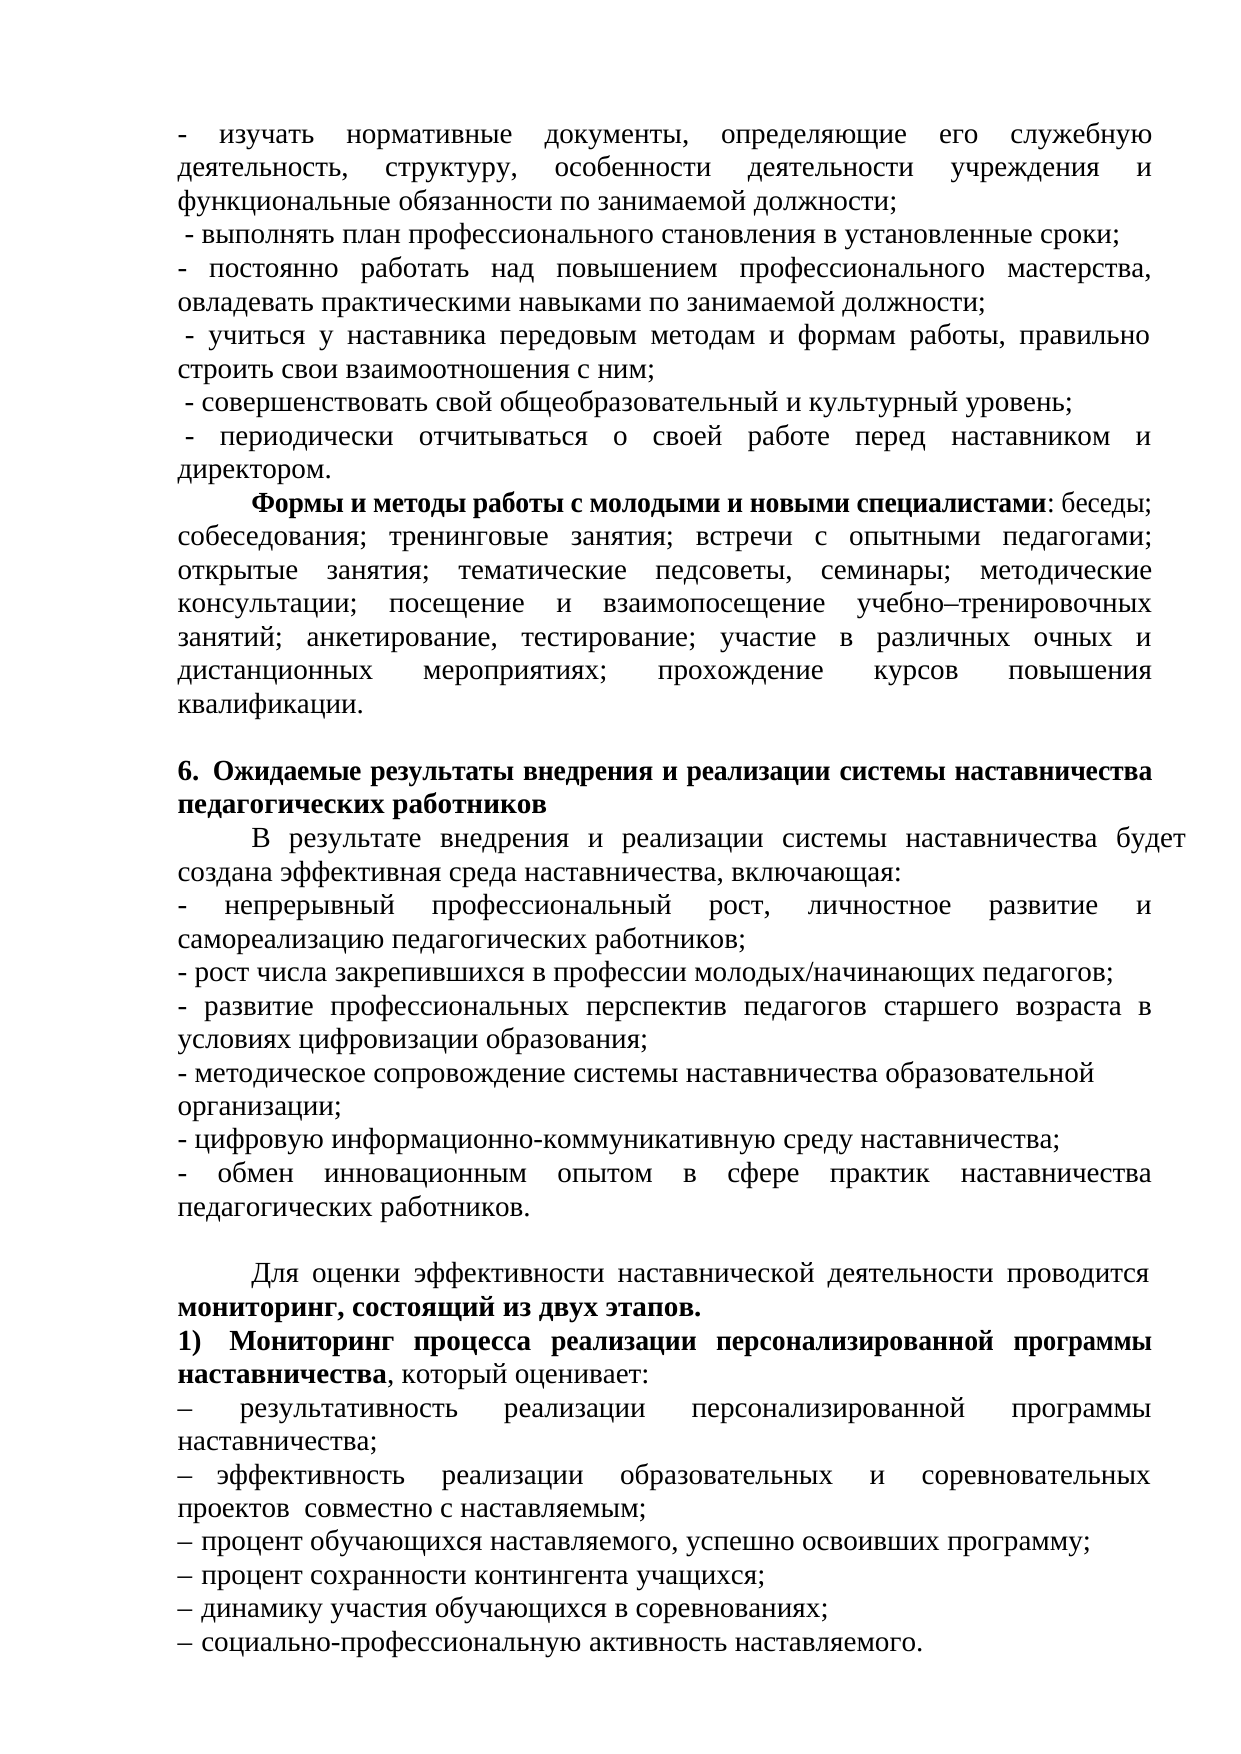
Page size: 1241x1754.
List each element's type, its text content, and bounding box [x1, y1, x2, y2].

list периодически отчитываться о своей работе перед наставником и директором. [177, 418, 1151, 485]
list рост числа закрепившихся в профессии молодых/начинающих педагогов; [177, 954, 1186, 988]
list изучать нормативные документы, определяющие его служебную деятельность, структуру, особенности деятельности учреждения и функциональные обязанности по занимаемой должности; [177, 116, 1152, 217]
list процент сохранности контингента учащихся; [177, 1557, 1186, 1591]
list выполнять план профессионального становления в установленные сроки; [184, 217, 1186, 250]
text В результате внедрения и реализации системы наставничества будет создана эффективная среда наставничества, включающая: [177, 820, 1186, 887]
subtitle Ожидаемые результаты внедрения и реализации системы наставничества педагогических работников [177, 753, 1152, 820]
list динамику участия обучающихся в соревнованиях; [177, 1591, 1186, 1624]
list обмен инновационным опытом в сфере практик наставничества педагогических работников. [177, 1155, 1151, 1222]
list процент обучающихся наставляемого, успешно освоивших программу; [177, 1524, 1186, 1557]
list совершенствовать свой общеобразовательный и культурный уровень; [184, 384, 1186, 418]
list учиться у наставника передовым методам и формам работы, правильно строить свои взаимоотношения с ним; [177, 317, 1151, 384]
list постоянно работать над повышением профессионального мастерства, овладевать практическими навыками по занимаемой должности; [177, 250, 1151, 317]
list Мониторинг процесса реализации персонализированной программы наставничества, который оценивает: [177, 1323, 1152, 1390]
list цифровую информационно-коммуникативную среду наставничества; [177, 1122, 1186, 1155]
list методическое сопровождение системы наставничества образовательной организации; [177, 1055, 1095, 1122]
text Формы и методы работы с молодыми и новыми специалистами: беседы; собеседования; тренинговые занятия; встречи с опытными педагогами; открытые занятия; тематические педсоветы, семинары; методические консультации; посещение и взаимопосещение учебно–тренировочных занятий; анкетирование, тестирование; участие в различных очных и дистанционных мероприятиях; прохождение курсов повышения квалификации. [177, 485, 1152, 719]
list социально-профессиональную активность наставляемого. [177, 1624, 1186, 1658]
list эффективность реализации образовательных и соревновательных проектов совместно с наставляемым; [177, 1457, 1151, 1524]
list результативность реализации персонализированной программы наставничества; [177, 1390, 1151, 1457]
list развитие профессиональных перспектив педагогов старшего возраста в условиях цифровизации образования; [177, 988, 1151, 1055]
list непрерывный профессиональный рост, личностное развитие и самореализацию педагогических работников; [177, 887, 1151, 954]
text Для оценки эффективности наставнической деятельности проводится мониторинг, состоящий из двух этапов. [177, 1256, 1186, 1323]
